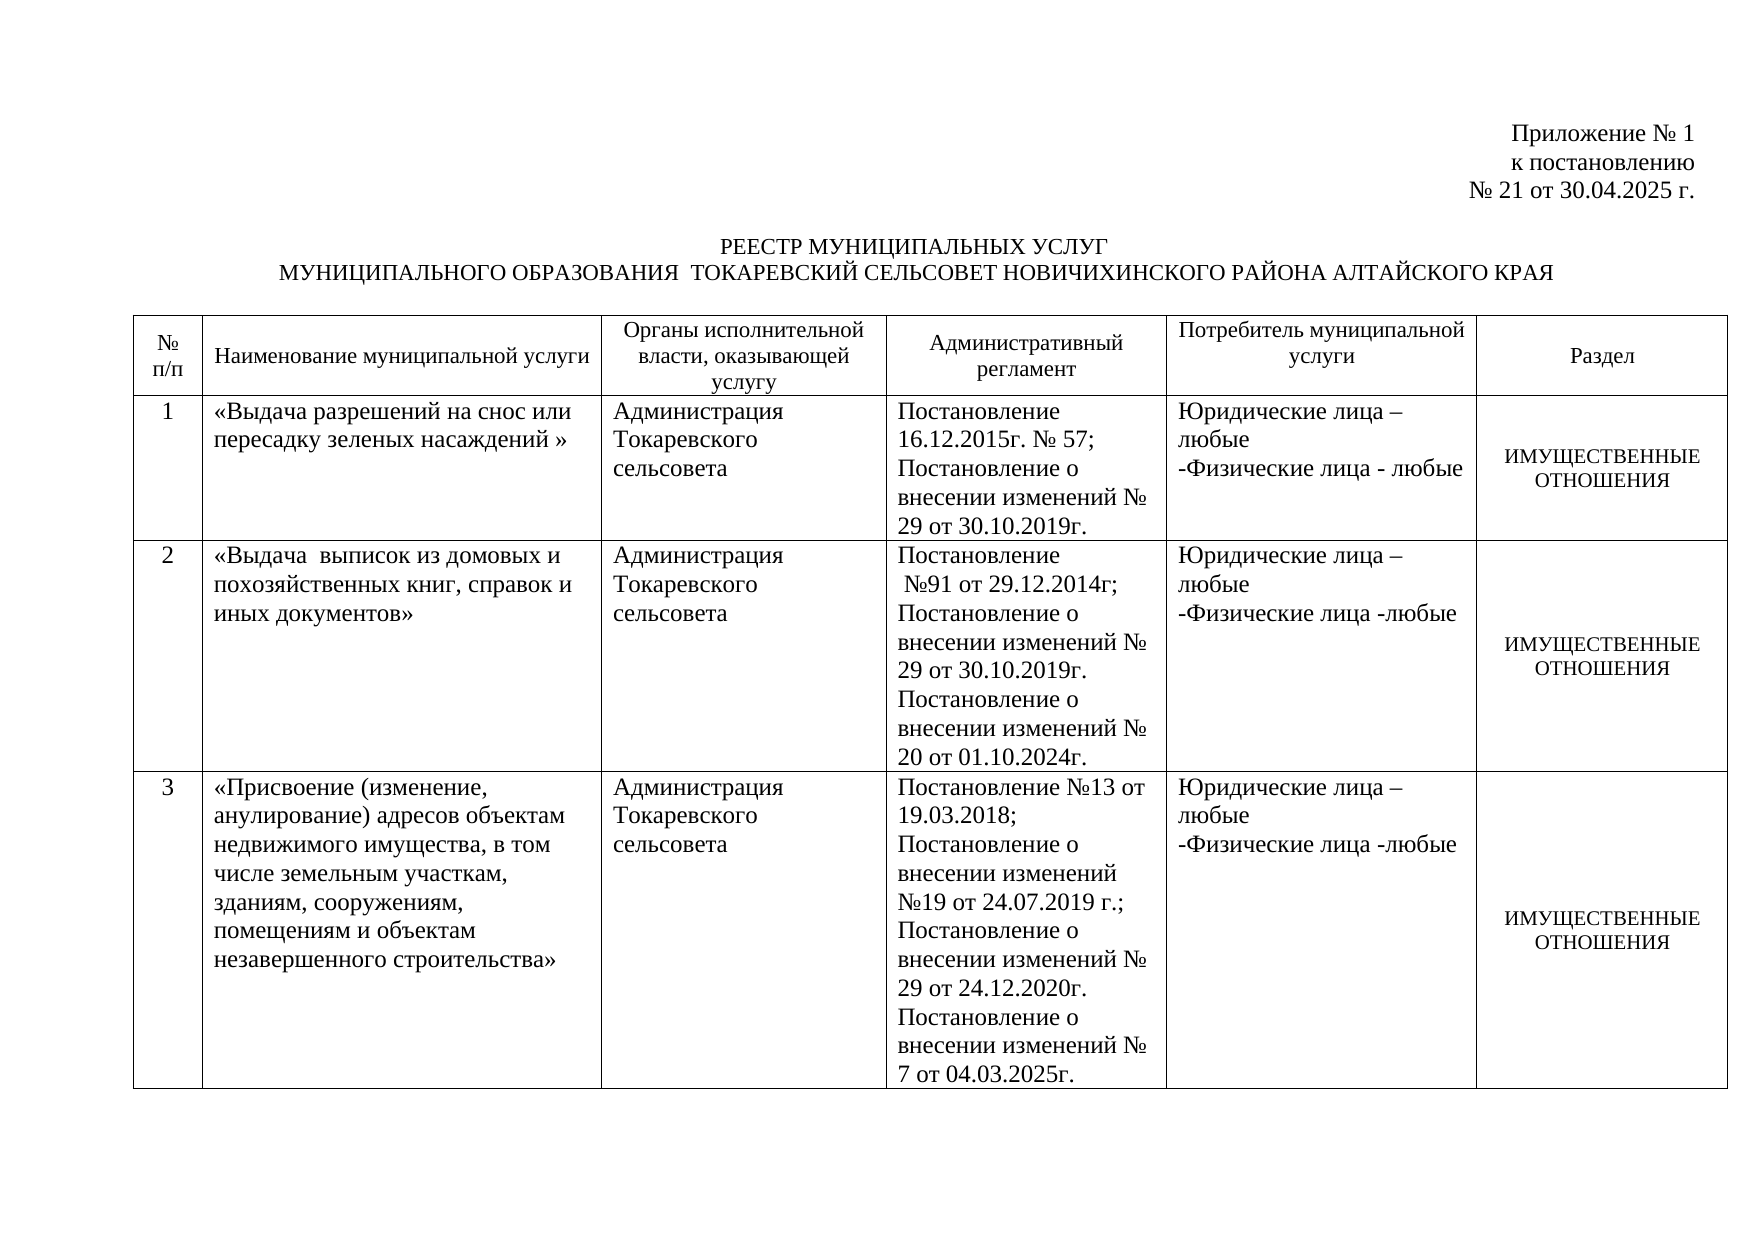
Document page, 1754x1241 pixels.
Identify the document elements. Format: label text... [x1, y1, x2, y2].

table_cell 3 [134, 772, 202, 1088]
table_cell Постановление №13 от 19.03.2018; Постановление о внесении изменений №19 от 24.07.2019 г.; Постановление о внесении изменений № 29 от 24.12.2020г. Постановление о внесении изменений № 7 от 04.03.2025г. [887, 772, 1166, 1088]
table_cell ИМУЩЕСТВЕННЫЕ ОТНОШЕНИЯ [1477, 541, 1727, 771]
table_cell «Выдача разрешений на снос или пересадку зеленых насаждений » [203, 396, 601, 539]
table_header Раздел [1477, 316, 1727, 395]
table_header Наименование муниципальной услуги [203, 316, 601, 395]
table_header № п/п [134, 316, 202, 395]
table_cell «Присвоение (изменение, анулирование) адресов объектам недвижимого имущества, в том числе земельным участкам, зданиям, сооружениям, помещениям и объектам незавершенного строительства» [203, 772, 601, 1088]
text Приложение № 1 [133, 118, 1695, 147]
table_cell 1 [134, 396, 202, 539]
table_cell Постановление №91 от 29.12.2014г; Постановление о внесении изменений № 29 от 30.10.2019г. Постановление о внесении изменений № 20 от 01.10.2024г. [887, 541, 1166, 771]
table_cell Администрация Токаревского сельсовета [602, 396, 886, 539]
table_cell «Выдача выписок из домовых и похозяйственных книг, справок и иных документов» [203, 541, 601, 771]
table_cell ИМУЩЕСТВЕННЫЕ ОТНОШЕНИЯ [1477, 772, 1727, 1088]
table_cell Постановление 16.12.2015г. № 57; Постановление о внесении изменений № 29 от 30.10.2019г. [887, 396, 1166, 539]
table_cell Юридические лица – любые -Физические лица -любые [1167, 541, 1476, 771]
table_header Органы исполнительной власти, оказывающей услугу [602, 316, 886, 395]
table_header Административный регламент [887, 316, 1166, 395]
text к постановлению [133, 147, 1695, 176]
text № 21 от 30.04.2025 г. [133, 176, 1695, 204]
table_cell 2 [134, 541, 202, 771]
table_cell ИМУЩЕСТВЕННЫЕ ОТНОШЕНИЯ [1477, 396, 1727, 539]
table_cell Администрация Токаревского сельсовета [602, 772, 886, 1088]
table_cell Администрация Токаревского сельсовета [602, 541, 886, 771]
table_cell Юридические лица – любые -Физические лица - любые [1167, 396, 1476, 539]
table_header Потребитель муниципальной услуги [1167, 316, 1476, 395]
text РЕЕСТР МУНИЦИПАЛЬНЫХ УСЛУГ [133, 233, 1695, 259]
text МУНИЦИПАЛЬНОГО ОБРАЗОВАНИЯ ТОКАРЕВСКИЙ СЕЛЬСОВЕТ НОВИЧИХИНСКОГО РАЙОНА АЛТАЙСКОГО КРАЯ [133, 259, 1695, 286]
table_cell Юридические лица – любые -Физические лица -любые [1167, 772, 1476, 1088]
